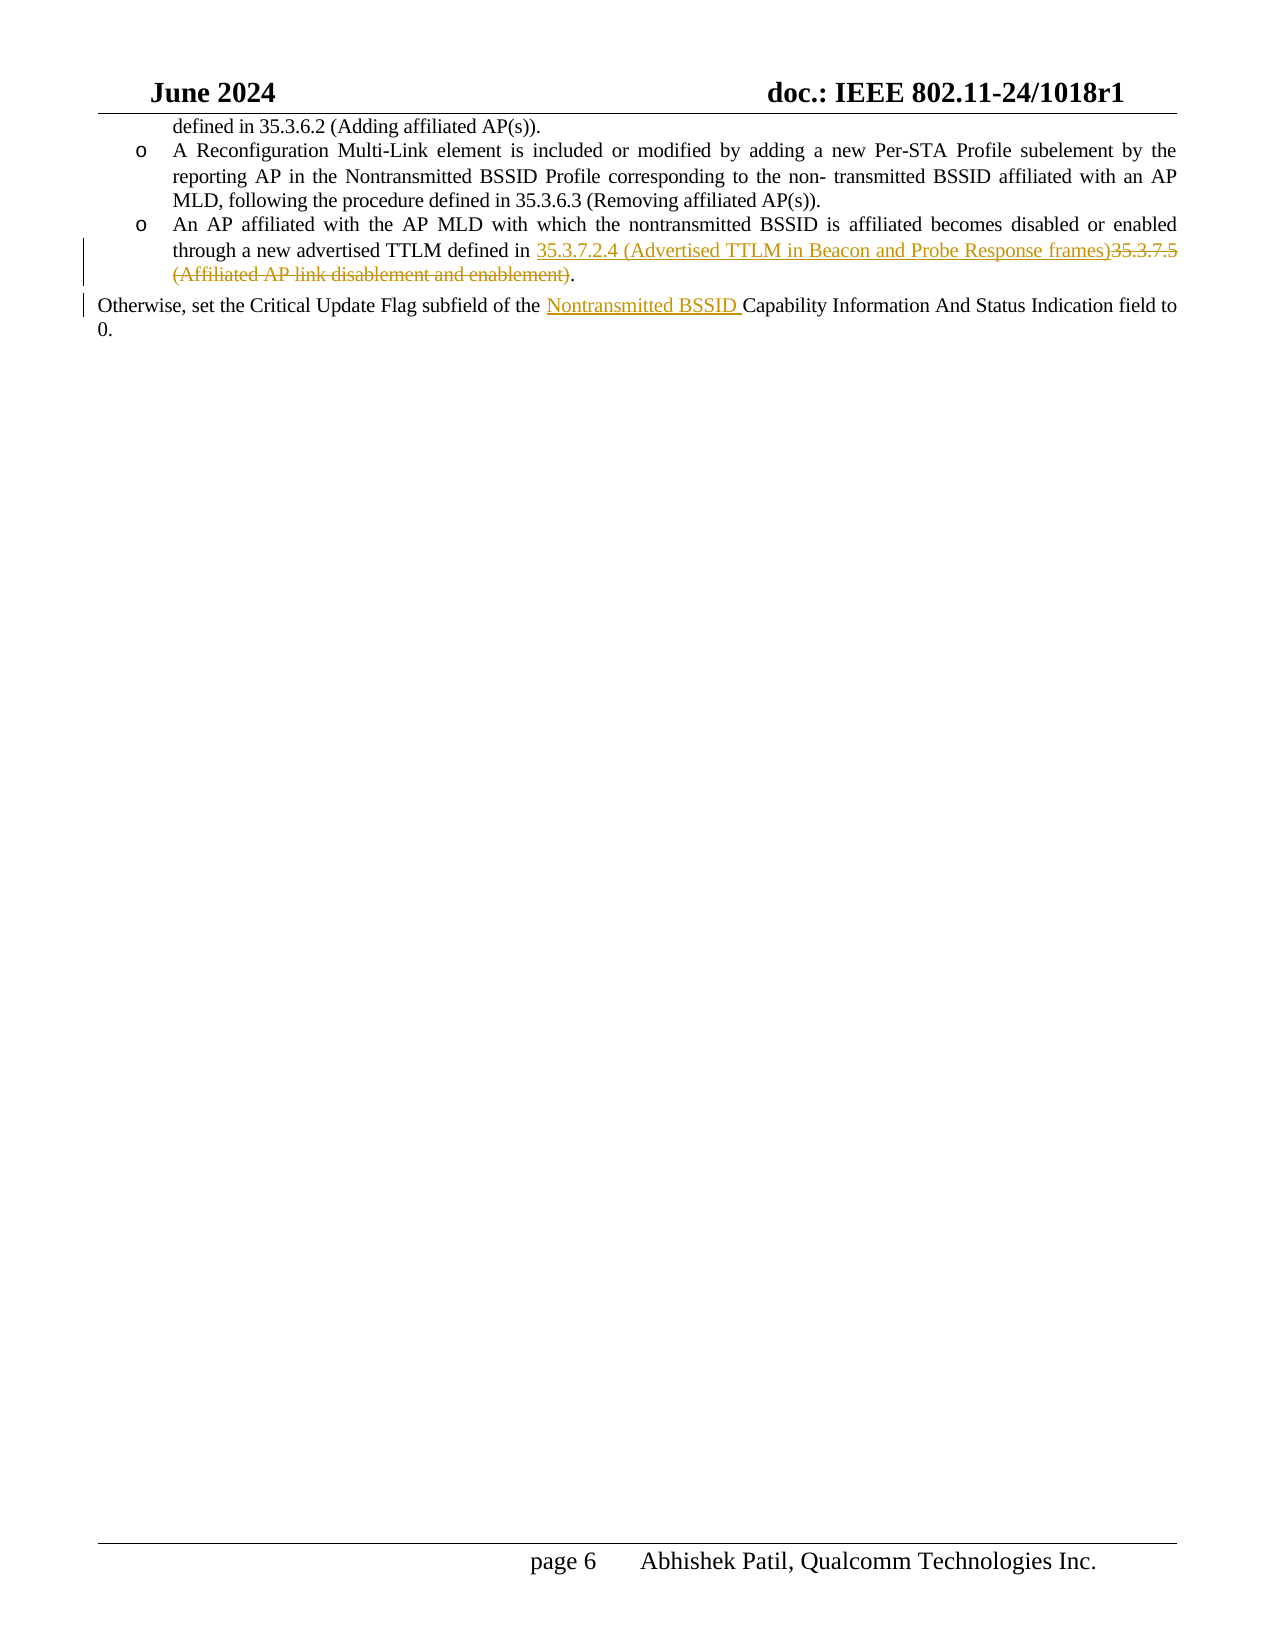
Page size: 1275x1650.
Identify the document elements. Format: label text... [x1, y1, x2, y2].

list An AP affiliated with the AP MLD with which the nontransmitted BSSID is affiliated becomes disabled or enabled through a new advertised TTLM defined in . [135, 212, 1177, 286]
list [135, 114, 1177, 138]
list A Reconfiguration Multi-Link element is included or modified by adding a new Per-STA Profile subelement by the reporting AP in the Nontransmitted BSSID Profile corresponding to the non- transmitted BSSID affiliated with an AP MLD, following the procedure defined in 35.3.6.3 (Removing affiliated AP(s)). [135, 138, 1177, 212]
text Otherwise, set the Critical Update Flag subfield of the Capability Information And Status Indication field to 0. [97, 292, 1177, 341]
